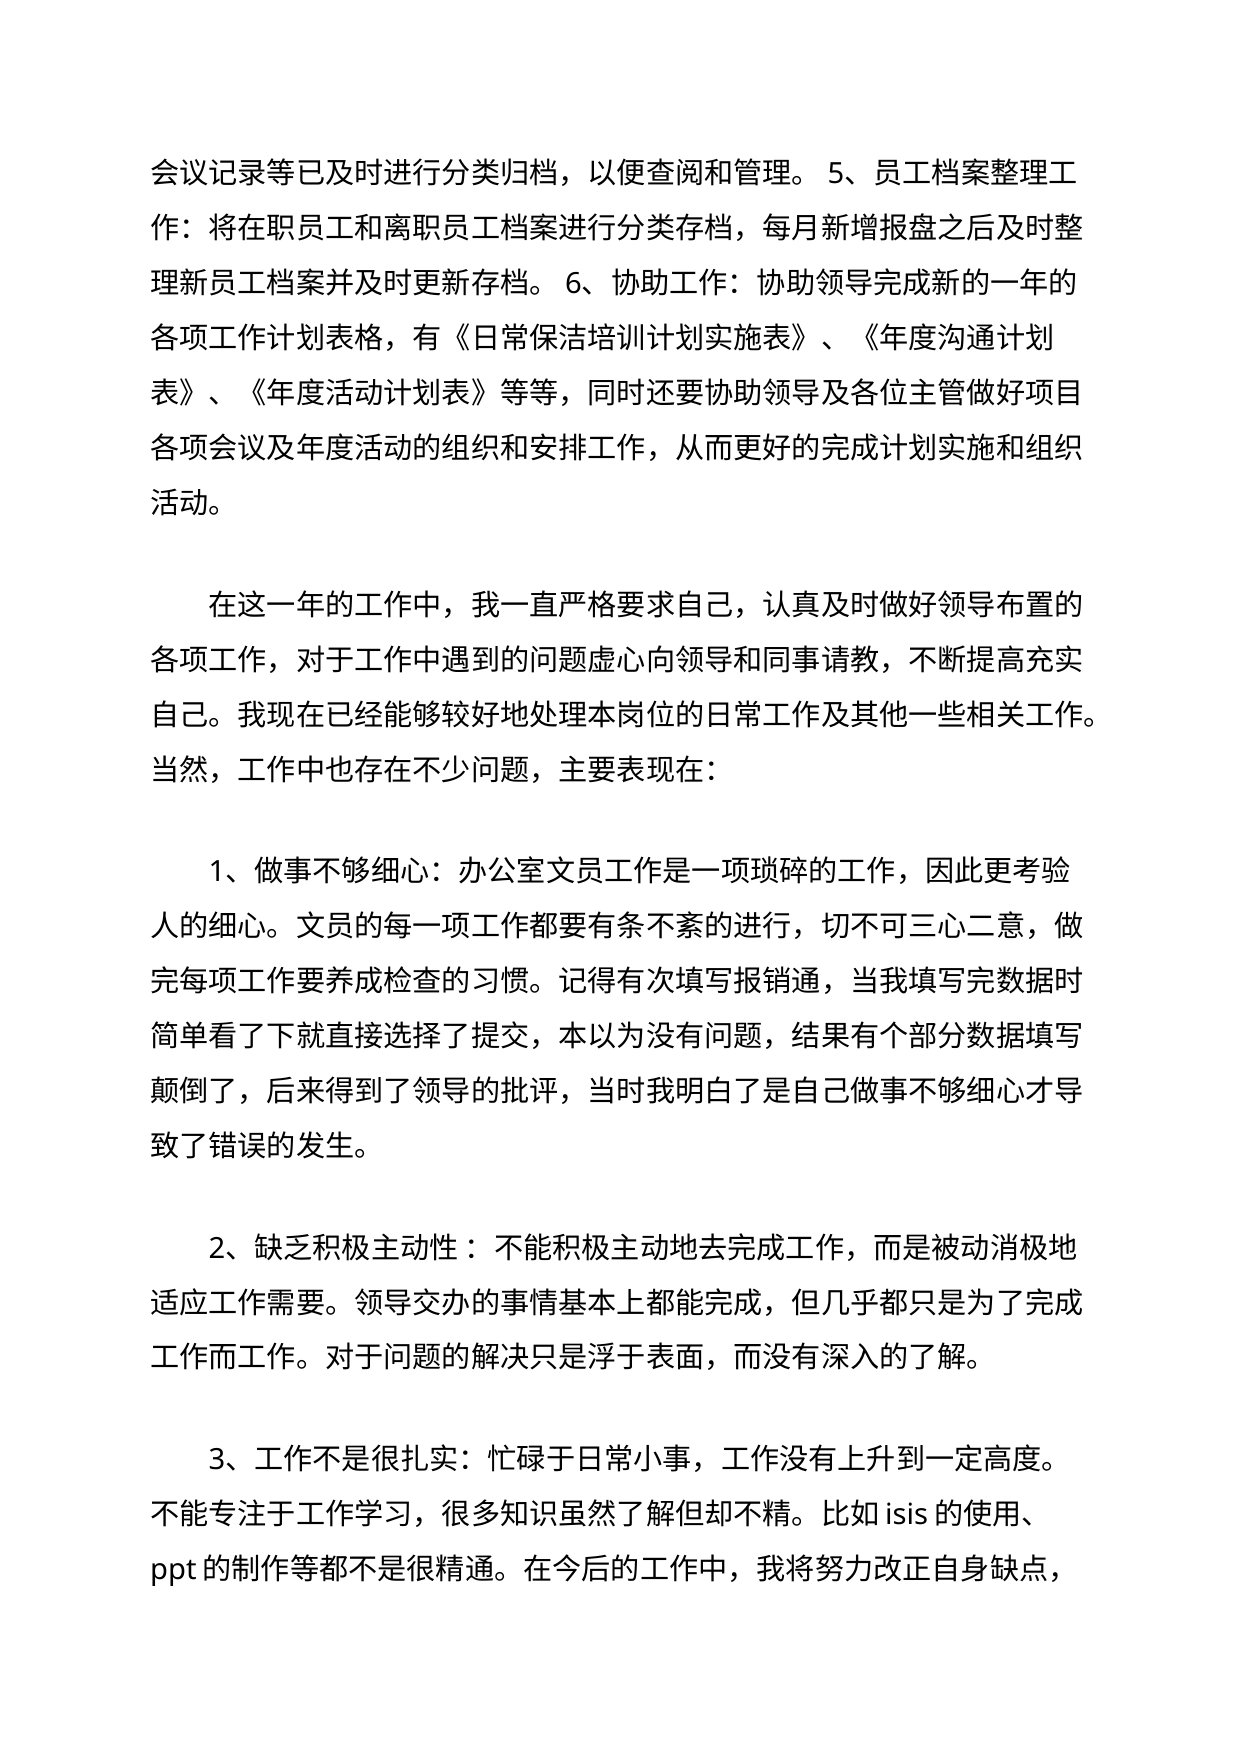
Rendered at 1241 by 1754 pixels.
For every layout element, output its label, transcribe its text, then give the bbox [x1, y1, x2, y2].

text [150, 150, 1090, 522]
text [150, 1436, 1090, 1588]
text 在这一年的工作中，我一直严格要求自己，认真及时做好领导布置的各项工作，对于工作中遇到的问题虚心向领导和同事请教，不断提高充实自己。我现在已经能够较好地处理本岗位的日常工作及其他一些相关工作。当然，工作中也存在不少问题，主要表现在： [150, 581, 1090, 788]
text 2、缺乏积极主动性 ：不能积极主动地去完成工作，而是被动消极地适应工作需要。领导交办的事情基本上都能完成，但几乎都只是为了完成工作而工作。对于问题的解决只是浮于表面，而没有深入的了解。 [150, 1224, 1090, 1376]
text 1、做事不够细心：办公室文员工作是一项琐碎的工作，因此更考验人的细心。文员的每一项工作都要有条不紊的进行，切不可三心二意，做完每项工作要养成检查的习惯。记得有次填写报销通，当我填写完数据时简单看了下就直接选择了提交，本以为没有问题，结果有个部分数据填写颠倒了，后来得到了领导的批评，当时我明白了是自己做事不够细心才导致了错误的发生。 [150, 848, 1090, 1165]
